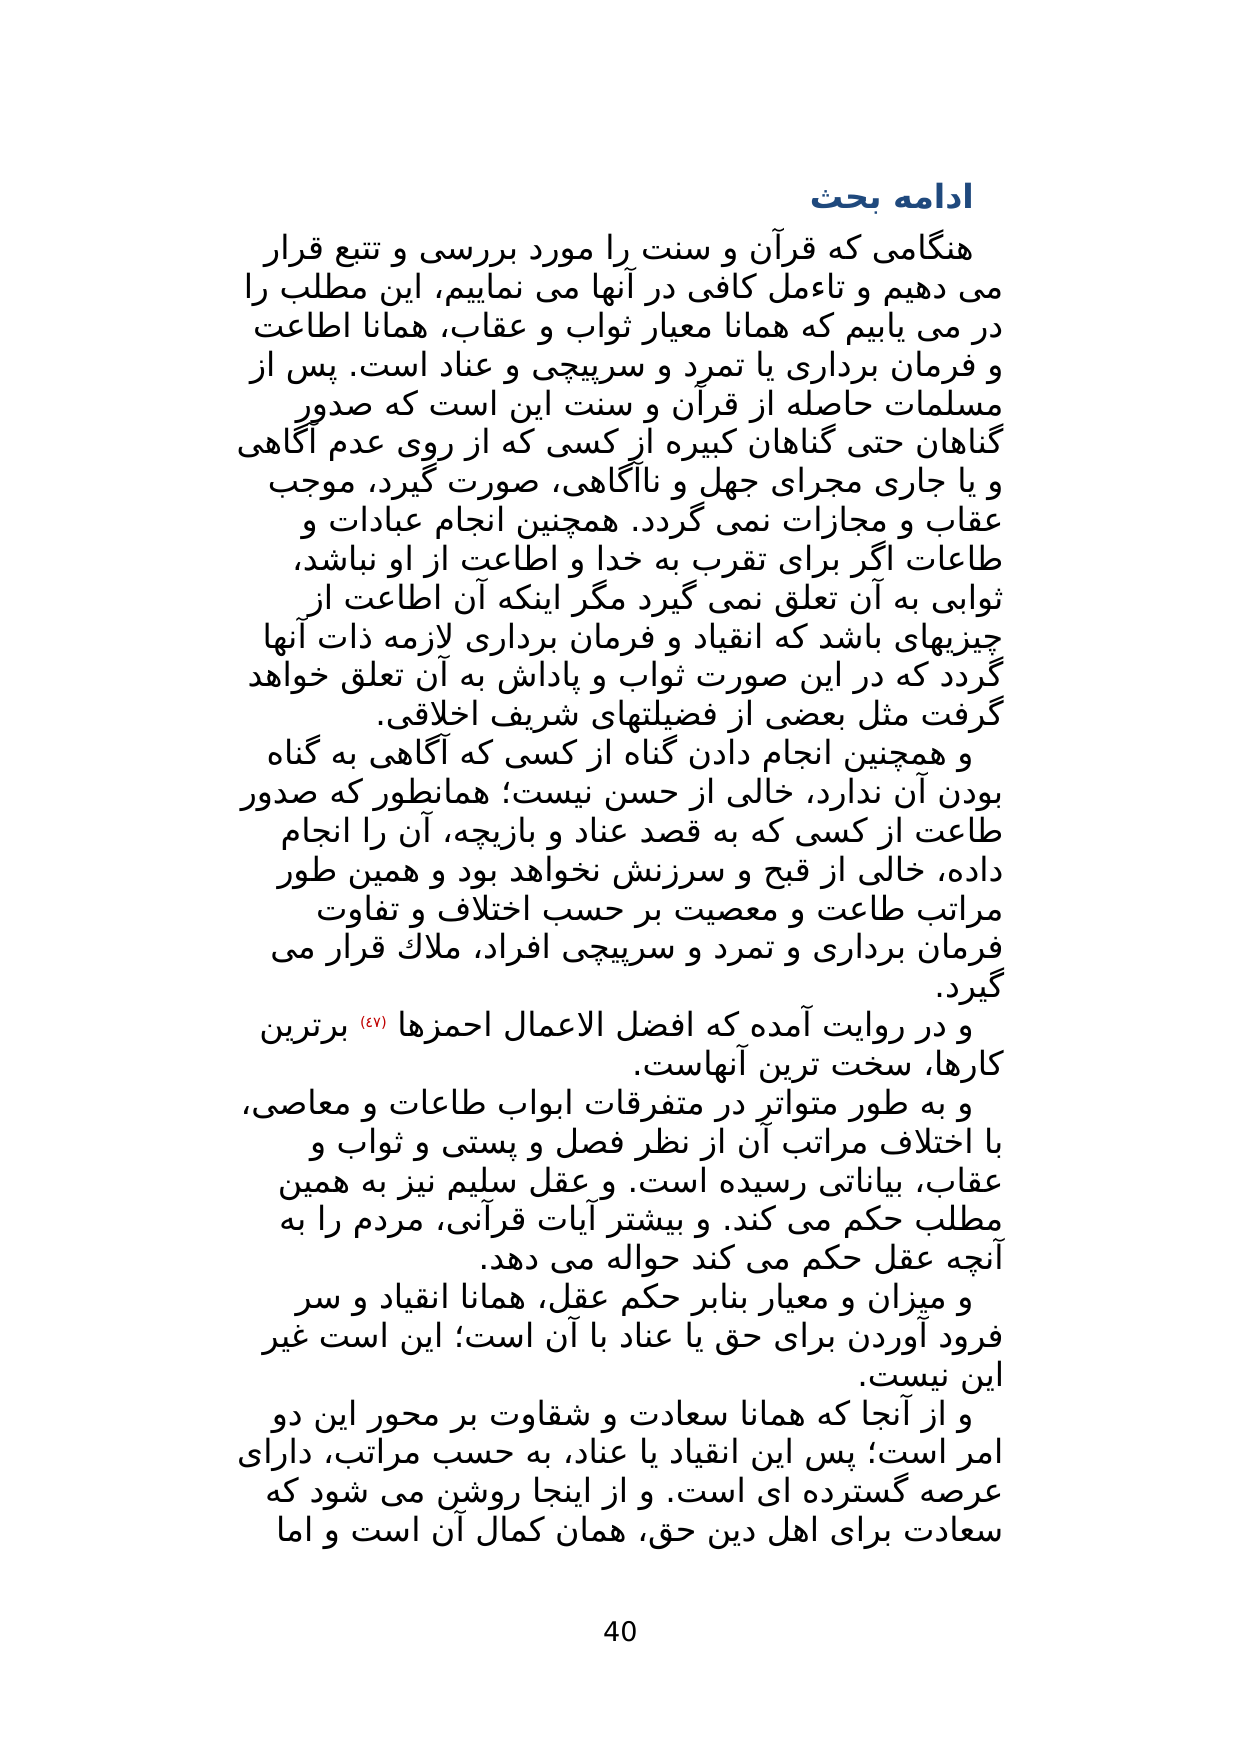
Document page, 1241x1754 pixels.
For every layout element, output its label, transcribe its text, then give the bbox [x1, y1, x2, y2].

text و در روایت آمده كه افضل الاعمال احمزها (٤٧) برترین كارها، سخت ترین آنهاست. [236, 1006, 1004, 1083]
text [236, 1394, 1004, 1549]
text و همچنین انجام دادن گناه از كسى كه آگاهى به گناه بودن آن ندارد، خالى از حسن نیست؛ همانطور كه صدور طاعت از كسى كه به قصد عناد و بازیچه، آن را انجام داده، خالى از قبح و سرزنش نخواهد بود و همین طور مراتب طاعت و معصیت بر حسب اختلاف و تفاوت فرمان بردارى و تمرد و سرپیچى افراد، ملاك قرار مى گیرد. [236, 734, 1004, 1006]
text و به طور متواتر در متفرقات ابواب طاعات و معاصى، با اختلاف مراتب آن از نظر فصل و پستى و ثواب و عقاب، بیاناتى رسیده است. و عقل سلیم نیز به همین مطلب حكم مى كند. و بیشتر آیات قرآنى، مردم را به آنچه عقل حكم مى كند حواله مى دهد. [236, 1083, 1004, 1278]
subtitle ادامه بحث [236, 177, 1004, 216]
text هنگامى كه قرآن و سنت را مورد بررسى و تتبع قرار مى دهیم و تاءمل كافى در آنها مى نماییم، این مطلب را در مى یابیم كه همانا معیار ثواب و عقاب، همانا اطاعت و فرمان بردارى یا تمرد و سرپیچى و عناد است. پس از مسلمات حاصله از قرآن و سنت این است كه صدور گناهان حتى گناهان كبیره از كسى كه از روى عدم آگاهى و یا جارى مجراى جهل و ناآگاهى، صورت گیرد، موجب عقاب و مجازات نمى گردد. همچنین انجام عبادات و طاعات اگر براى تقرب به خدا و اطاعت از او نباشد، ثوابى به آن تعلق نمى گیرد مگر اینكه آن اطاعت از چیزیهاى باشد كه انقیاد و فرمان بردارى لازمه ذات آنها گردد كه در این صورت ثواب و پاداش به آن تعلق خواهد گرفت مثل بعضى از فضیلتهاى شریف اخلاقى. [236, 228, 1004, 734]
text و میزان و معیار بنابر حكم عقل، همانا انقیاد و سر فرود آوردن براى حق یا عناد با آن است؛ این است غیر این نیست. [236, 1278, 1004, 1394]
